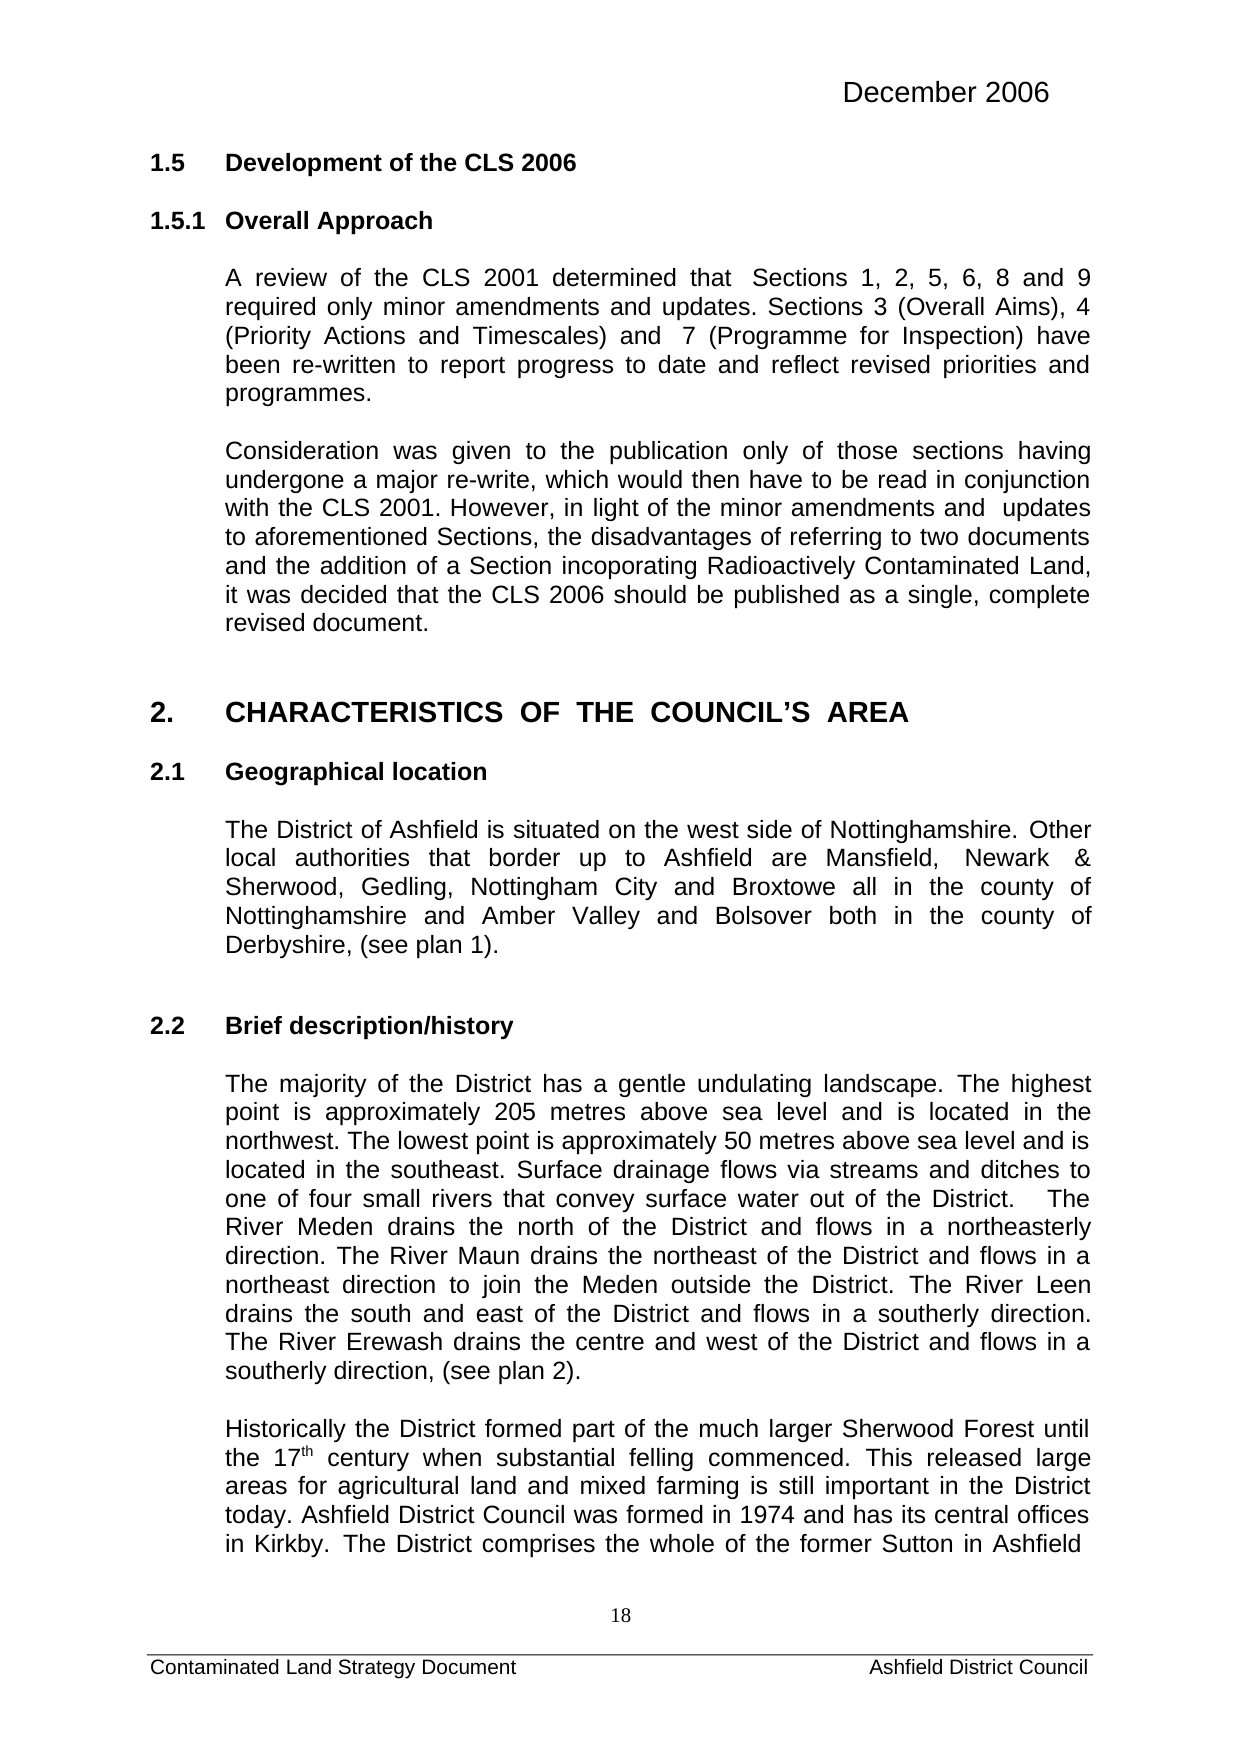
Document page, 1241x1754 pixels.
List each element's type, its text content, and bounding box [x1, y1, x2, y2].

text A review of the CLS 2001 determined that Sections 1, 2, 5, 6, 8 and 9 required only minor amendments and updates. Sections 3 (Overall Aims), 4 (Priority Actions and Timescales) and 7 (Programme for Inspection) have been re-written to report progress to date and reflect revised priorities and programmes. [225, 263, 1091, 407]
text 18 [482, 1603, 759, 1627]
subtitle Development of the CLS 2006 [150, 148, 1103, 177]
text The majority of the District has a gentle undulating landscape. The highest point is approximately 205 metres above sea level and is located in the northwest. The lowest point is approximately 50 metres above sea level and is located in the southeast. Surface drainage flows via streams and ditches to one of four small rivers that convey surface water out of the District. The River Meden drains the north of the District and flows in a northeasterly direction. The River Maun drains the northeast of the District and flows in a northeast direction to join the Meden outside the District. The River Leen drains the south and east of the District and flows in a southerly direction. The River Erewash drains the centre and west of the District and flows in a southerly direction, (see plan 2). [225, 1069, 1092, 1385]
subtitle CHARACTERISTICS OF THE COUNCIL’S AREA [150, 695, 1103, 728]
text Consideration was given to the publication only of those sections having undergone a major re-write, which would then have to be read in conjunction with the CLS 2001. However, in light of the minor amendments and updates to aforementioned Sections, the disadvantages of referring to two documents and the addition of a Section incoporating Radioactively Contaminated Land, it was decided that the CLS 2006 should be published as a single, complete revised document. [225, 436, 1091, 637]
subtitle Overall Approach [150, 206, 1103, 234]
subtitle Brief description/history [150, 1011, 1103, 1040]
text The District of Ashfield is situated on the west side of Nottinghamshire. Other local authorities that border up to Ashfield are Mansfield, Newark & Sherwood, Gedling, Nottingham City and Broxtowe all in the county of Nottinghamshire and Amber Valley and Bolsover both in the county of Derbyshire, (see plan 1). [225, 814, 1091, 958]
subtitle Geographical location [150, 757, 1103, 786]
text Historically the District formed part of the much larger Sherwood Forest until the 17th century when substantial felling commenced. This released large areas for agricultural land and mixed farming is still important in the District today. Ashfield District Council was formed in 1974 and has its central offices in Kirkby. The District comprises the whole of the former Sutton in Ashfield [225, 1414, 1092, 1557]
